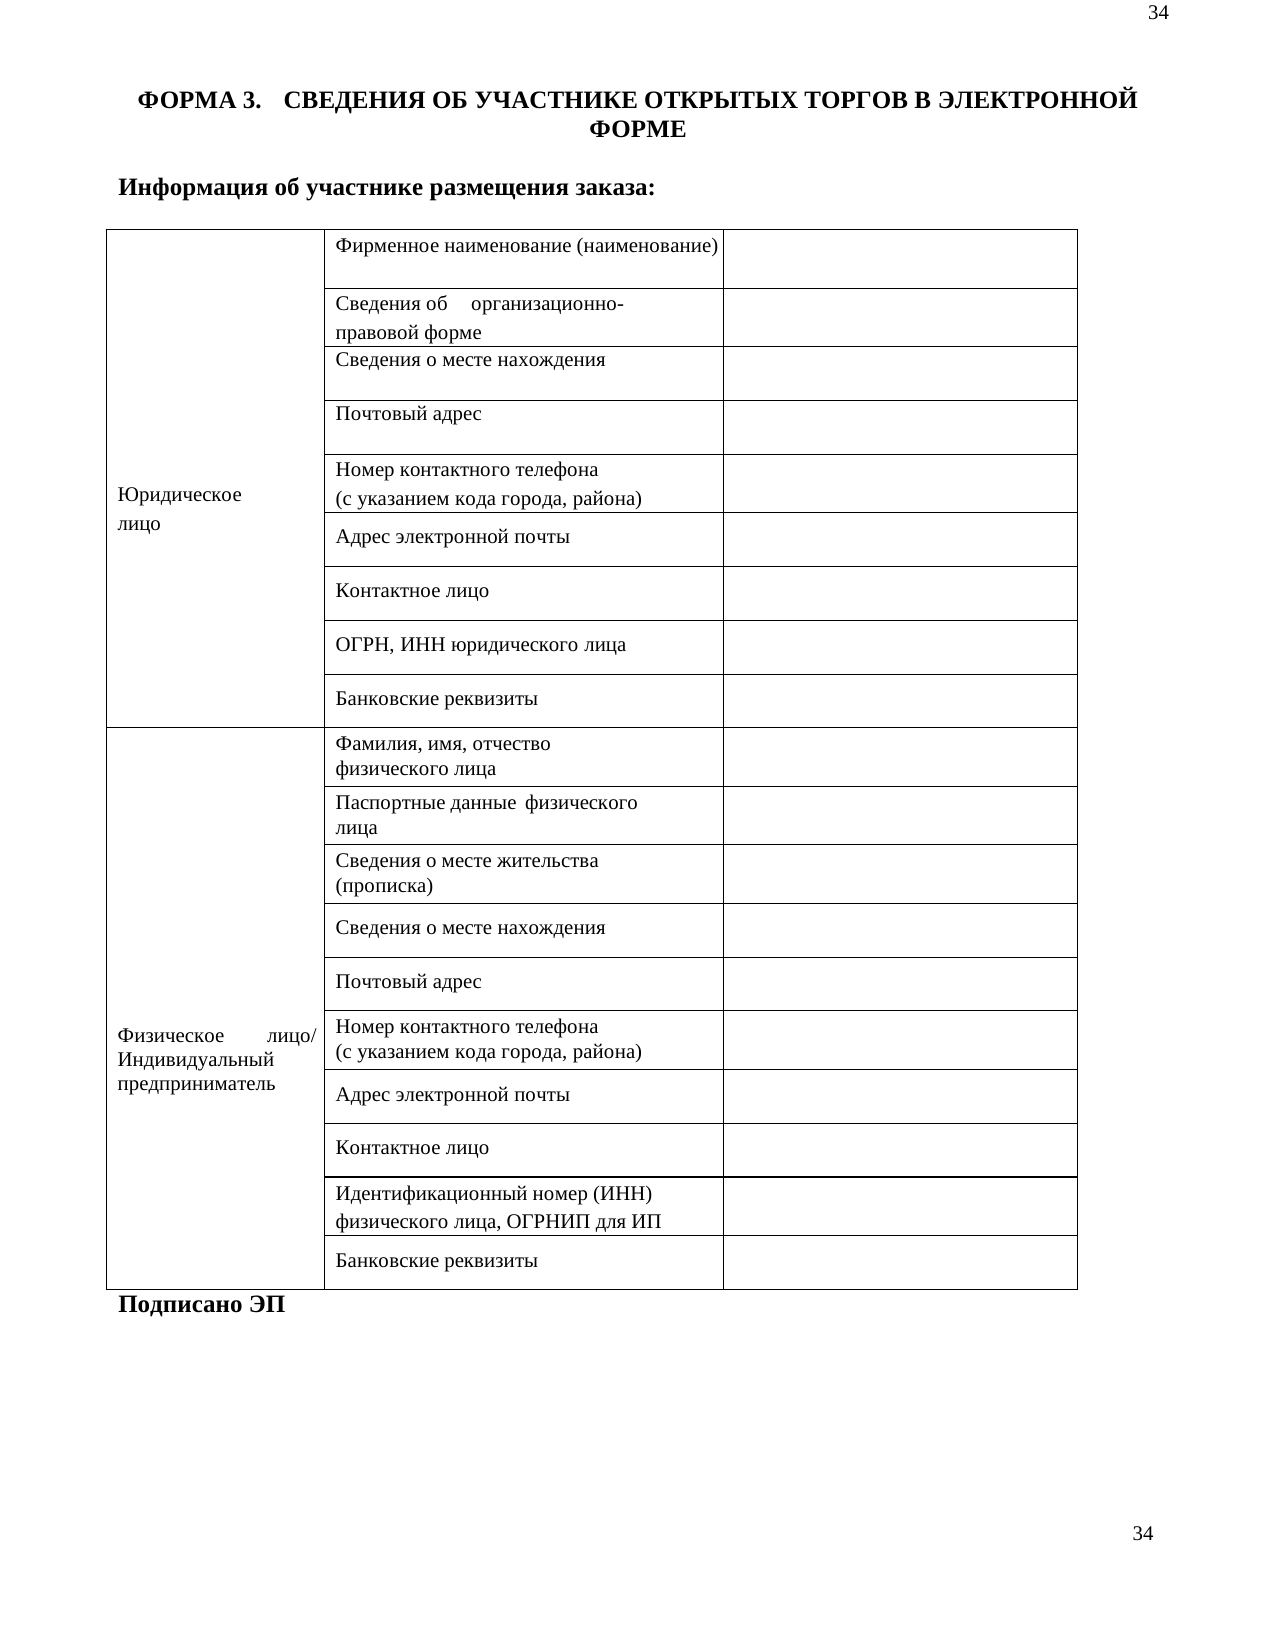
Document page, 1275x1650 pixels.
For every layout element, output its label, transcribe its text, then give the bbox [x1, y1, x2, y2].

table_cell [724, 728, 1077, 786]
table_cell Контактное лицо [325, 1124, 723, 1176]
table_cell [724, 1124, 1077, 1176]
table_cell Номер контактного телефона (с указанием кода города, района) [325, 1011, 723, 1069]
table_cell Номер контактного телефона (с указанием кода города, района) [325, 455, 723, 512]
table_cell [724, 1070, 1077, 1123]
table_cell [724, 845, 1077, 903]
table_cell Сведения о месте нахождения [325, 904, 723, 957]
text Подписано ЭП [118, 1290, 1171, 1318]
table_cell Почтовый адрес [325, 958, 723, 1010]
table_cell [724, 787, 1077, 844]
table_cell Физическое лицо/ Индивидуальный предприниматель [107, 728, 324, 1289]
table_cell [724, 455, 1077, 512]
table_cell Адрес электронной почты [325, 513, 723, 566]
table_cell [724, 513, 1077, 566]
table_cell Банковские реквизиты [325, 1236, 723, 1289]
table_cell Идентификационный номер (ИНН) физического лица, ОГРНИП для ИП [325, 1178, 723, 1235]
table_cell Адрес электронной почты [325, 1070, 723, 1123]
table_header [724, 230, 1077, 287]
table_cell Паспортные данные физического лица [325, 787, 723, 844]
table_cell [724, 1011, 1077, 1069]
table_cell [724, 1178, 1077, 1235]
table_header Фирменное наименование (наименование) [325, 230, 723, 287]
table_cell Сведения об организационно- правовой форме [325, 289, 723, 346]
text Информация об участнике размещения заказа: [118, 171, 1171, 199]
table_cell [724, 1236, 1077, 1289]
table_cell [724, 347, 1077, 399]
table_cell [724, 567, 1077, 620]
table_cell [724, 675, 1077, 727]
table_cell Сведения о месте жительства (прописка) [325, 845, 723, 903]
table_cell Почтовый адрес [325, 401, 723, 454]
table_cell Банковские реквизиты [325, 675, 723, 727]
table_cell [724, 904, 1077, 957]
table_cell [724, 289, 1077, 346]
text ФОРМА 3. СВЕДЕНИЯ ОБ УЧАСТНИКЕ ОТКРЫТЫХ ТОРГОВ В ЭЛЕКТРОННОЙ ФОРМЕ [137, 85, 1143, 143]
table_cell [724, 401, 1077, 454]
table_cell Контактное лицо [325, 567, 723, 620]
table_cell Сведения о месте нахождения [325, 347, 723, 399]
table_cell [724, 958, 1077, 1010]
table_cell [724, 621, 1077, 674]
table_header Юридическое лицо [107, 230, 324, 727]
table_cell ОГРН, ИНН юридического лица [325, 621, 723, 674]
table_cell Фамилия, имя, отчество физического лица [325, 728, 723, 786]
